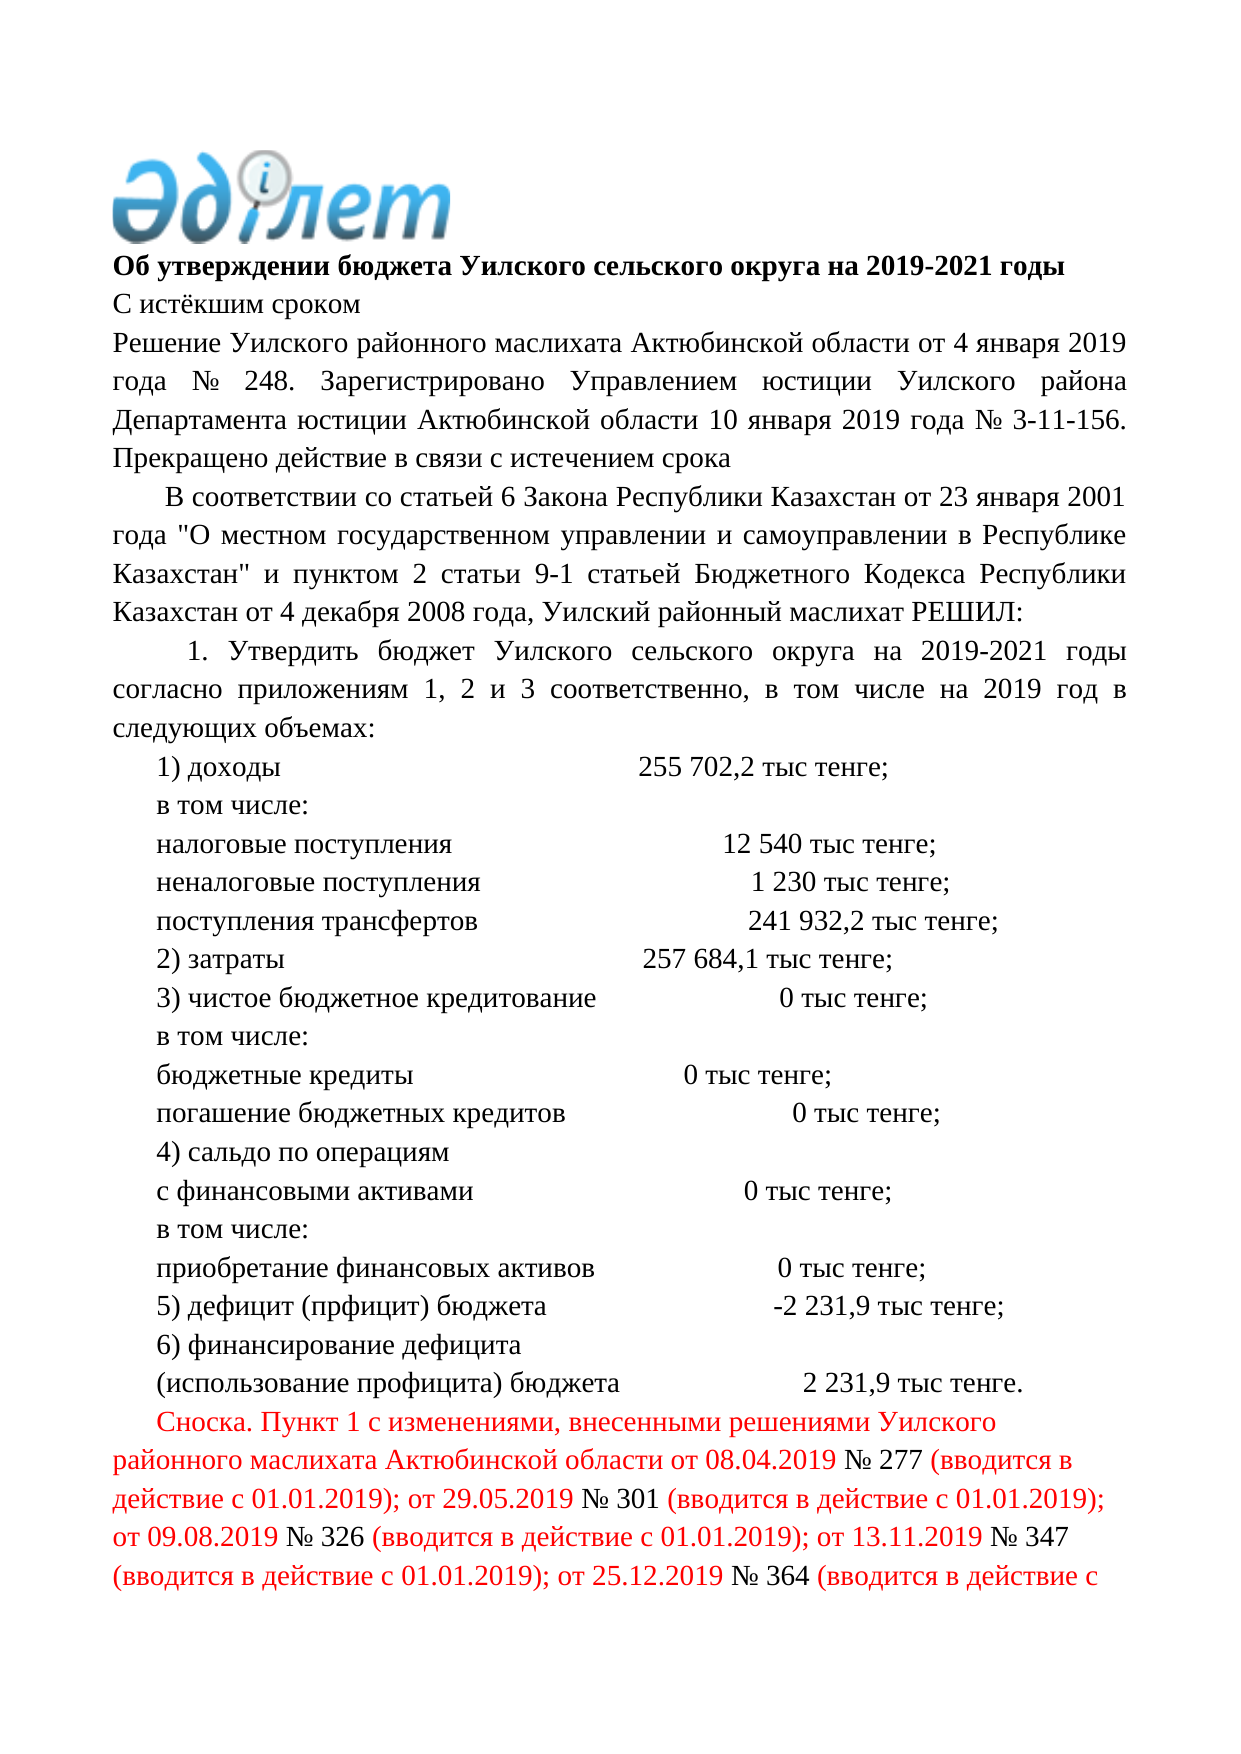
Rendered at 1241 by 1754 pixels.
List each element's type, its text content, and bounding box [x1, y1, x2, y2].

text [112, 1404, 1128, 1592]
text 2) затраты 257 684,1 тыс тенге; [112, 941, 1128, 975]
text В соответствии со статьей 6 Закона Республики Казахстан от 23 января 2001 года "О местном государственном управлении и самоуправлении в Республике Казахстан" и пунктом 2 статьи 9-1 статьей Бюджетного Кодекса Республики Казахстан от 4 декабря 2008 года, Уилский районный маслихат РЕШИЛ: [112, 479, 1128, 628]
text 1. Утвердить бюджет Уилского сельского округа на 2019-2021 годы согласно приложениям 1, 2 и 3 соответственно, в том числе на 2019 год в следующих объемах: [112, 633, 1128, 744]
text 3) чистое бюджетное кредитование 0 тыс тенге; [112, 980, 1128, 1013]
text 4) сальдо по операциям [112, 1134, 1128, 1168]
text в том числе: [112, 1018, 1128, 1052]
text в том числе: [112, 787, 1128, 821]
text 5) дефицит (прфицит) бюджета -2 231,9 тыс тенге; [112, 1288, 1128, 1322]
text приобретание финансовых активов 0 тыс тенге; [112, 1250, 1128, 1283]
text 6) финансирование дефицита [112, 1327, 1128, 1360]
text налоговые поступления 12 540 тыс тенге; [112, 826, 1128, 859]
text в том числе: [112, 1211, 1128, 1245]
text 1) доходы 255 702,2 тыс тенге; [112, 749, 1128, 782]
text поступления трансфертов 241 932,2 тыс тенге; [112, 903, 1128, 936]
text Решение Уилского районного маслихата Актюбинской области от 4 января 2019 года № 248. Зарегистрировано Управлением юстиции Уилского района Департамента юстиции Актюбинской области 10 января 2019 года № 3-11-156. Прекращено действие в связи с истечением срока [112, 325, 1128, 474]
text с финансовыми активами 0 тыс тенге; [112, 1173, 1128, 1206]
text погашение бюджетных кредитов 0 тыс тенге; [112, 1096, 1128, 1129]
text Об утверждении бюджета Уилского сельского округа на 2019-2021 годы [112, 248, 1128, 281]
picture [112, 150, 451, 244]
text неналоговые поступления 1 230 тыс тенге; [112, 864, 1128, 898]
text (использование профицита) бюджета 2 231,9 тыс тенге. [112, 1365, 1128, 1399]
text бюджетные кредиты 0 тыс тенге; [112, 1057, 1128, 1091]
text С истёкшим сроком [112, 286, 1128, 320]
